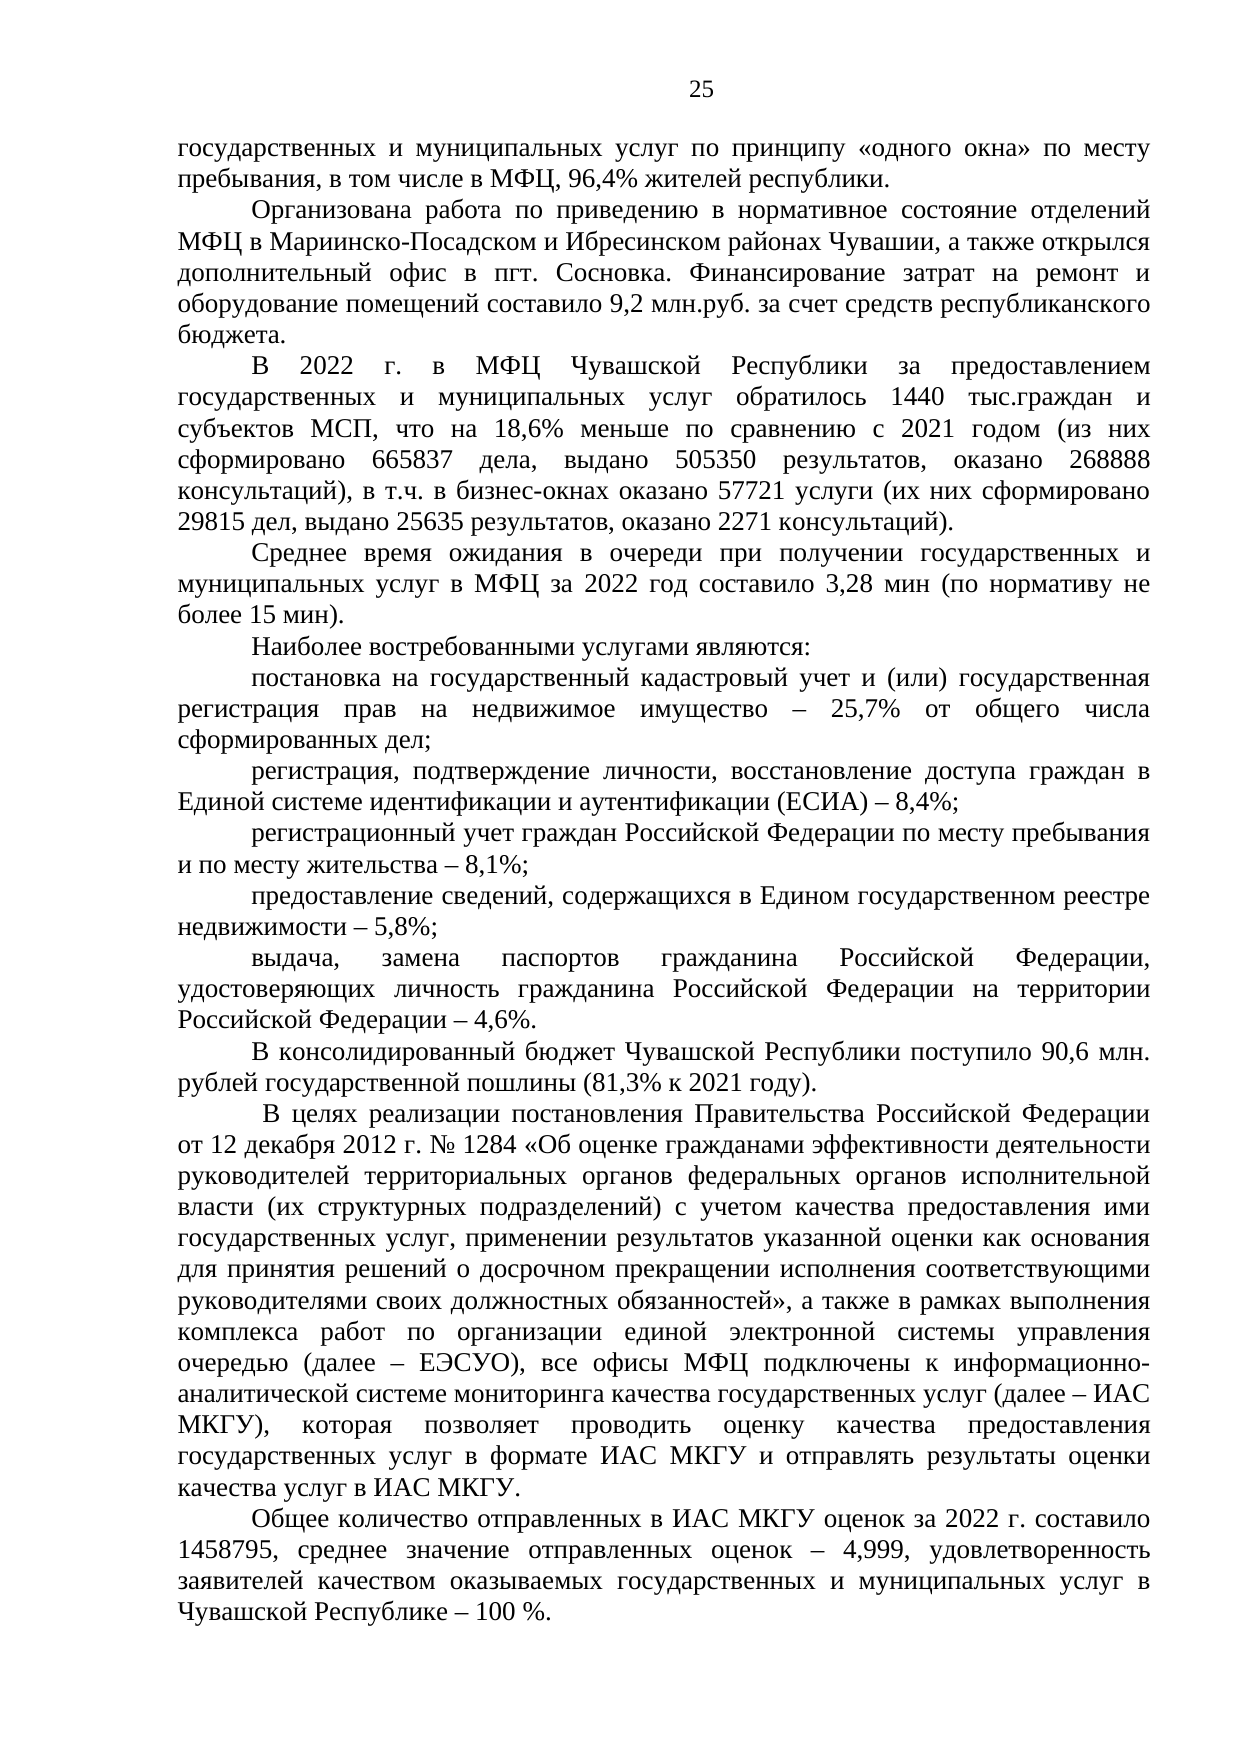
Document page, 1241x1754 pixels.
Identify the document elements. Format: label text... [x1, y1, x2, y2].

text Общее количество отправленных в ИАС МКГУ оценок за 2022 г. составило 1458795, среднее значение отправленных оценок – 4,999, удовлетворенность заявителей качеством оказываемых государственных и муниципальных услуг в Чувашской Республике – 100 %. [177, 1502, 1152, 1626]
text В 2022 г. в МФЦ Чувашской Республики за предоставлением государственных и муниципальных услуг обратилось 1440 тыс.граждан и субъектов МСП, что на 18,6% меньше по сравнению с 2021 годом (из них сформировано 665837 дела, выдано 505350 результатов, оказано 268888 консультаций), в т.ч. в бизнес-окнах оказано 57721 услуги (их них сформировано 29815 дел, выдано 25635 результатов, оказано 2271 консультаций). [177, 349, 1152, 536]
text Организована работа по приведению в нормативное состояние отделений МФЦ в Мариинско-Посадском и Ибресинском районах Чувашии, а также открылся дополнительный офис в пгт. Сосновка. Финансирование затрат на ремонт и оборудование помещений составило 9,2 млн.руб. за счет средств республиканского бюджета. [177, 194, 1152, 349]
text регистрационный учет граждан Российской Федерации по месту пребывания и по месту жительства – 8,1%; [177, 817, 1152, 879]
text регистрация, подтверждение личности, восстановление доступа граждан в Единой системе идентификации и аутентификации (ЕСИА) – 8,4%; [177, 754, 1152, 817]
text выдача, замена паспортов гражданина Российской Федерации, удостоверяющих личность гражданина Российской Федерации на территории Российской Федерации – 4,6%. [177, 941, 1152, 1034]
text Среднее время ожидания в очереди при получении государственных и муниципальных услуг в МФЦ за 2022 год составило 3,28 мин (по нормативу не более 15 мин). [177, 536, 1152, 630]
text предоставление сведений, содержащихся в Едином государственном реестре недвижимости – 5,8%; [177, 879, 1152, 941]
text В консолидированный бюджет Чувашской Республики поступило 90,6 млн. рублей государственной пошлины (81,3% к 2021 году). [177, 1034, 1152, 1097]
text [177, 131, 1152, 194]
text Наиболее востребованными услугами являются: [177, 630, 1152, 661]
text В целях реализации постановления Правительства Российской Федерации от 12 декабря 2012 г. № 1284 «Об оценке гражданами эффективности деятельности руководителей территориальных органов федеральных органов исполнительной власти (их структурных подразделений) с учетом качества предоставления ими государственных услуг, применении результатов указанной оценки как основания для принятия решений о досрочном прекращении исполнения соответствующими руководителями своих должностных обязанностей», а также в рамках выполнения комплекса работ по организации единой электронной системы управления очередью (далее – ЕЭСУО), все офисы МФЦ подключены к информационно-аналитической системе мониторинга качества государственных услуг (далее – ИАС МКГУ), которая позволяет проводить оценку качества предоставления государственных услуг в формате ИАС МКГУ и отправлять результаты оценки качества услуг в ИАС МКГУ. [177, 1097, 1152, 1502]
text постановка на государственный кадастровый учет и (или) государственная регистрация прав на недвижимое имущество – 25,7% от общего числа сформированных дел; [177, 661, 1152, 754]
